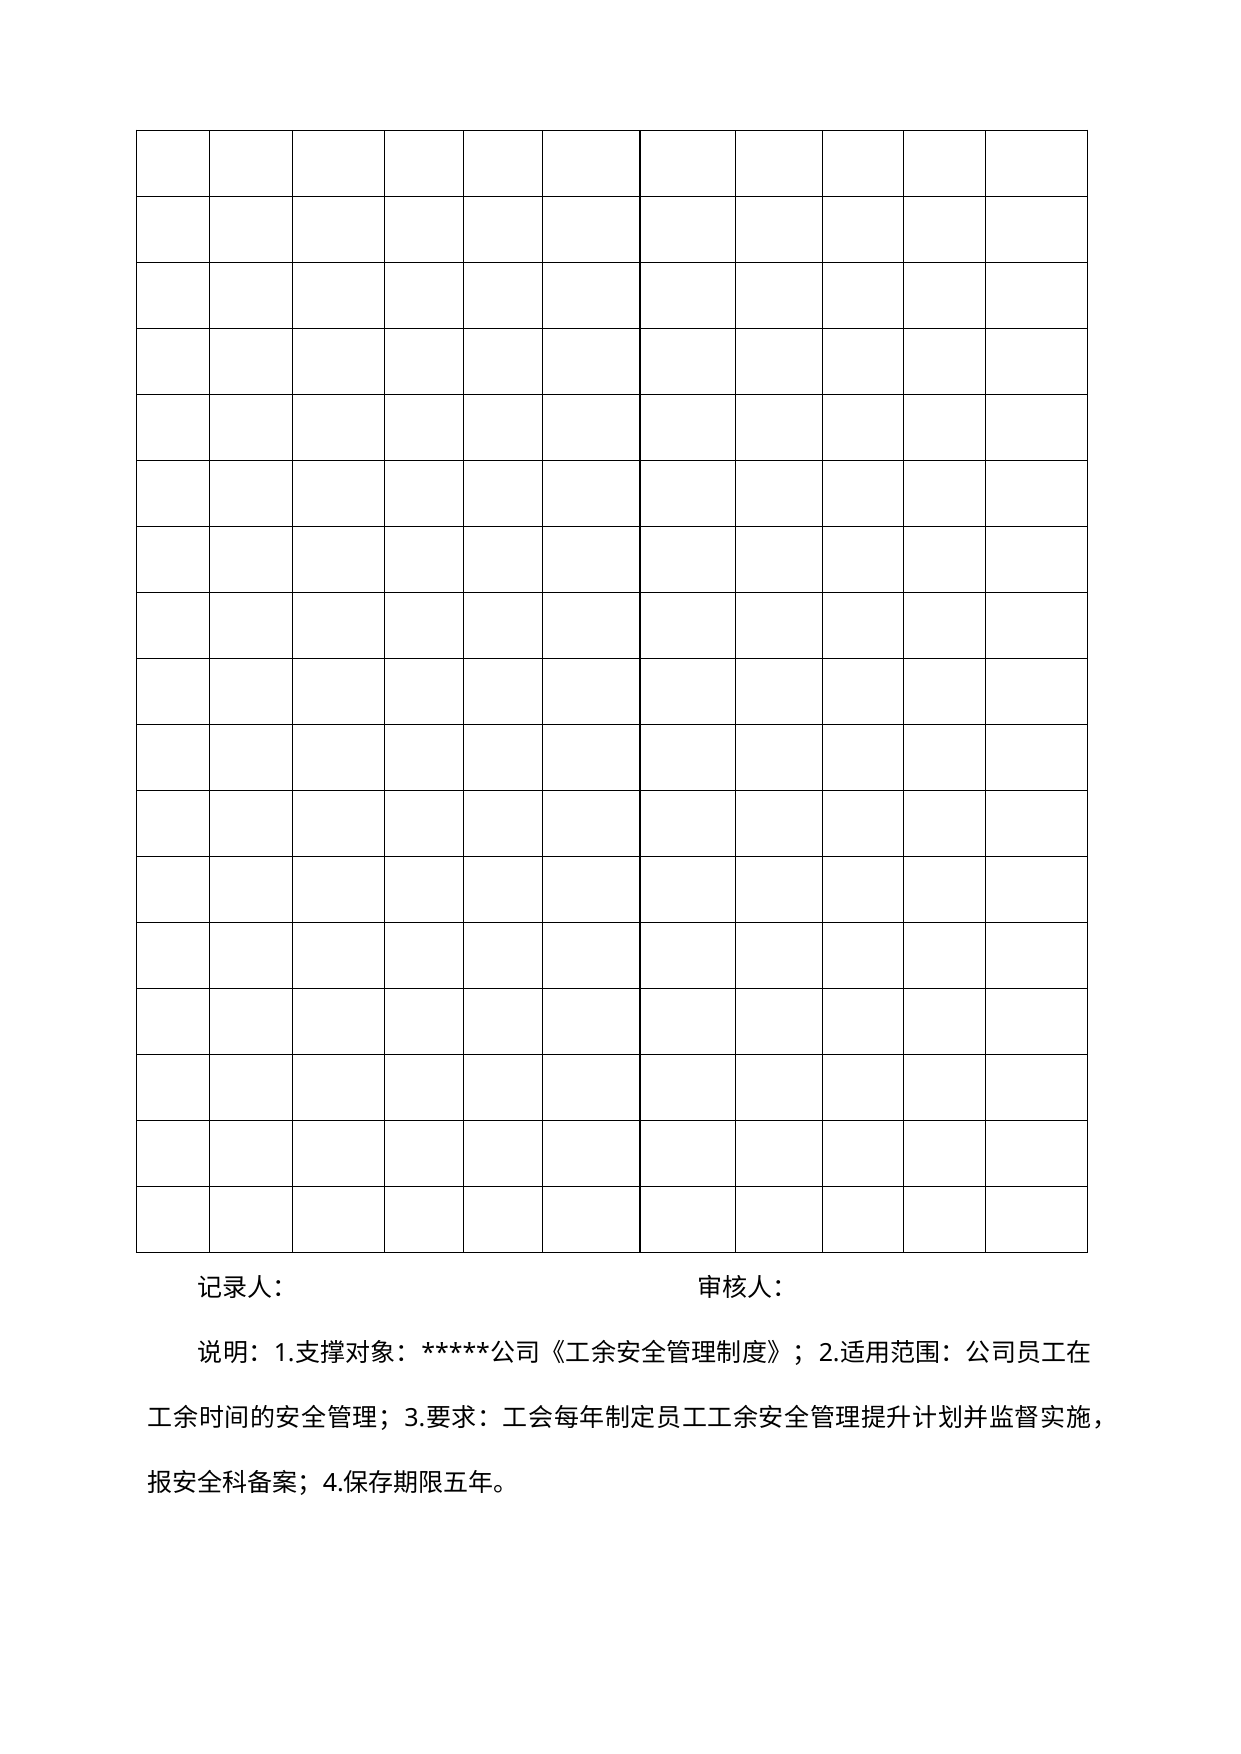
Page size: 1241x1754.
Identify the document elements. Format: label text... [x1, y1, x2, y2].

table_cell [641, 197, 735, 262]
table_cell [293, 857, 384, 922]
table_cell [385, 593, 463, 658]
table_cell [464, 593, 542, 658]
table_cell [137, 791, 209, 856]
table_cell [986, 329, 1087, 394]
table_cell [210, 593, 292, 658]
table_cell [986, 1187, 1087, 1252]
table_cell [736, 329, 822, 394]
table_cell [736, 461, 822, 526]
table_cell [293, 395, 384, 460]
table_cell [641, 263, 735, 328]
table_cell [137, 527, 209, 592]
table_cell [543, 989, 639, 1054]
table_cell [736, 857, 822, 922]
table_cell [736, 923, 822, 988]
table_cell [904, 263, 985, 328]
table_cell [823, 1121, 903, 1186]
table_cell [543, 1055, 639, 1120]
table_cell [543, 593, 639, 658]
table_cell [823, 131, 903, 196]
table_cell [641, 1187, 735, 1252]
table_cell [385, 1187, 463, 1252]
table_cell [137, 1055, 209, 1120]
table_cell [210, 197, 292, 262]
table_cell [464, 263, 542, 328]
table_cell [904, 725, 985, 790]
table_cell [823, 395, 903, 460]
table_cell [210, 1121, 292, 1186]
table_cell [904, 1121, 985, 1186]
table_cell [210, 395, 292, 460]
table_cell [293, 527, 384, 592]
table_cell [736, 1121, 822, 1186]
table_cell [293, 131, 384, 196]
table_cell [736, 593, 822, 658]
table_cell [385, 329, 463, 394]
table_cell [210, 527, 292, 592]
table_cell [543, 329, 639, 394]
table_cell [293, 1187, 384, 1252]
table_cell [641, 131, 735, 196]
table_cell [210, 791, 292, 856]
table_cell [823, 791, 903, 856]
table_cell [293, 659, 384, 724]
table_cell [736, 263, 822, 328]
table_cell [736, 131, 822, 196]
text 记录人： 审核人： [148, 1253, 1092, 1318]
table_cell [823, 725, 903, 790]
table_cell [736, 197, 822, 262]
table_cell [641, 923, 735, 988]
table_cell [293, 461, 384, 526]
table_cell [823, 593, 903, 658]
table_cell [986, 659, 1087, 724]
table_cell [543, 395, 639, 460]
table_cell [385, 923, 463, 988]
table_cell [904, 131, 985, 196]
table_cell [464, 857, 542, 922]
table_cell [904, 1187, 985, 1252]
table_cell [464, 725, 542, 790]
table_cell [464, 131, 542, 196]
table_cell [641, 395, 735, 460]
table_cell [385, 989, 463, 1054]
table_cell [137, 263, 209, 328]
table_cell [137, 923, 209, 988]
table_cell [137, 1187, 209, 1252]
table_cell [385, 659, 463, 724]
table_cell [823, 659, 903, 724]
table_cell [210, 1055, 292, 1120]
table_cell [293, 593, 384, 658]
table_cell [137, 725, 209, 790]
table_cell [464, 1055, 542, 1120]
table_cell [210, 659, 292, 724]
table_cell [210, 989, 292, 1054]
table_cell [986, 131, 1087, 196]
table_cell [210, 1187, 292, 1252]
table_cell [641, 1121, 735, 1186]
table_cell [137, 989, 209, 1054]
table_cell [823, 1187, 903, 1252]
table_cell [137, 131, 209, 196]
table_cell [210, 461, 292, 526]
table_cell [641, 593, 735, 658]
table_cell [464, 923, 542, 988]
table_cell [210, 263, 292, 328]
table_cell [210, 923, 292, 988]
table_cell [464, 1121, 542, 1186]
table_cell [385, 131, 463, 196]
table_cell [986, 263, 1087, 328]
table_cell [137, 1121, 209, 1186]
table_cell [543, 263, 639, 328]
table_cell [543, 791, 639, 856]
table_cell [736, 659, 822, 724]
table_cell [137, 857, 209, 922]
table_cell [641, 329, 735, 394]
table_cell [904, 989, 985, 1054]
table_cell [823, 989, 903, 1054]
table_cell [543, 197, 639, 262]
table_cell [904, 923, 985, 988]
table_cell [464, 329, 542, 394]
table_cell [137, 197, 209, 262]
table_cell [293, 989, 384, 1054]
table_cell [385, 1055, 463, 1120]
table_cell [736, 725, 822, 790]
table_cell [904, 329, 985, 394]
table_cell [543, 725, 639, 790]
table_cell [986, 989, 1087, 1054]
table_cell [385, 263, 463, 328]
table_cell [385, 857, 463, 922]
table_cell [137, 329, 209, 394]
table_cell [137, 593, 209, 658]
table_cell [293, 923, 384, 988]
table_cell [641, 461, 735, 526]
table_cell [641, 857, 735, 922]
table_cell [986, 857, 1087, 922]
table_cell [823, 461, 903, 526]
table_cell [293, 1055, 384, 1120]
table_cell [137, 659, 209, 724]
table_cell [986, 1121, 1087, 1186]
table_cell [293, 329, 384, 394]
table_cell [293, 197, 384, 262]
table_cell [385, 1121, 463, 1186]
table_cell [464, 989, 542, 1054]
table_cell [986, 197, 1087, 262]
table_cell [543, 131, 639, 196]
table_cell [904, 1055, 985, 1120]
table_cell [464, 1187, 542, 1252]
table_cell [385, 791, 463, 856]
table_cell [464, 791, 542, 856]
table_cell [641, 989, 735, 1054]
table_cell [210, 329, 292, 394]
table_cell [823, 329, 903, 394]
table_cell [543, 1121, 639, 1186]
table_cell [293, 1121, 384, 1186]
table_cell [904, 527, 985, 592]
table_cell [904, 461, 985, 526]
table_cell [293, 791, 384, 856]
table_cell [641, 527, 735, 592]
table_cell [986, 1055, 1087, 1120]
table_cell [543, 857, 639, 922]
table_cell [823, 527, 903, 592]
table_cell [641, 791, 735, 856]
table_cell [210, 857, 292, 922]
table_cell [823, 857, 903, 922]
table_cell [736, 527, 822, 592]
table_cell [293, 263, 384, 328]
table_cell [210, 131, 292, 196]
table_cell [736, 989, 822, 1054]
table_cell [986, 725, 1087, 790]
table_cell [385, 461, 463, 526]
table_cell [904, 593, 985, 658]
table_cell [641, 1055, 735, 1120]
table_cell [823, 263, 903, 328]
table_cell [385, 197, 463, 262]
table_cell [464, 659, 542, 724]
table_cell [464, 527, 542, 592]
table_cell [823, 1055, 903, 1120]
table_cell [641, 659, 735, 724]
table_cell [986, 527, 1087, 592]
table_cell [464, 461, 542, 526]
table_cell [137, 461, 209, 526]
table_cell [904, 395, 985, 460]
table_cell [641, 725, 735, 790]
text 说明：1.支撑对象：*****公司《工余安全管理制度》；2.适用范围：公司员工在工余时间的安全管理；3.要求：工会每年制定员工工余安全管理提升计划并监督实施，报安全科备案；4.保存期限五年。 [148, 1318, 1092, 1513]
table_cell [543, 923, 639, 988]
table_cell [986, 923, 1087, 988]
table_cell [137, 395, 209, 460]
table_cell [464, 395, 542, 460]
table_cell [986, 461, 1087, 526]
table_cell [293, 725, 384, 790]
table_cell [543, 461, 639, 526]
table_cell [986, 791, 1087, 856]
table_cell [904, 791, 985, 856]
table_cell [823, 923, 903, 988]
table_cell [736, 1055, 822, 1120]
table_cell [986, 395, 1087, 460]
table_cell [904, 197, 985, 262]
table_cell [736, 791, 822, 856]
table_cell [904, 857, 985, 922]
table_cell [543, 659, 639, 724]
table_cell [464, 197, 542, 262]
table_cell [385, 725, 463, 790]
table_cell [543, 1187, 639, 1252]
table_cell [736, 1187, 822, 1252]
table_cell [986, 593, 1087, 658]
table_cell [904, 659, 985, 724]
table_cell [385, 395, 463, 460]
table_cell [823, 197, 903, 262]
table_cell [385, 527, 463, 592]
table_cell [210, 725, 292, 790]
table_cell [543, 527, 639, 592]
table_cell [736, 395, 822, 460]
